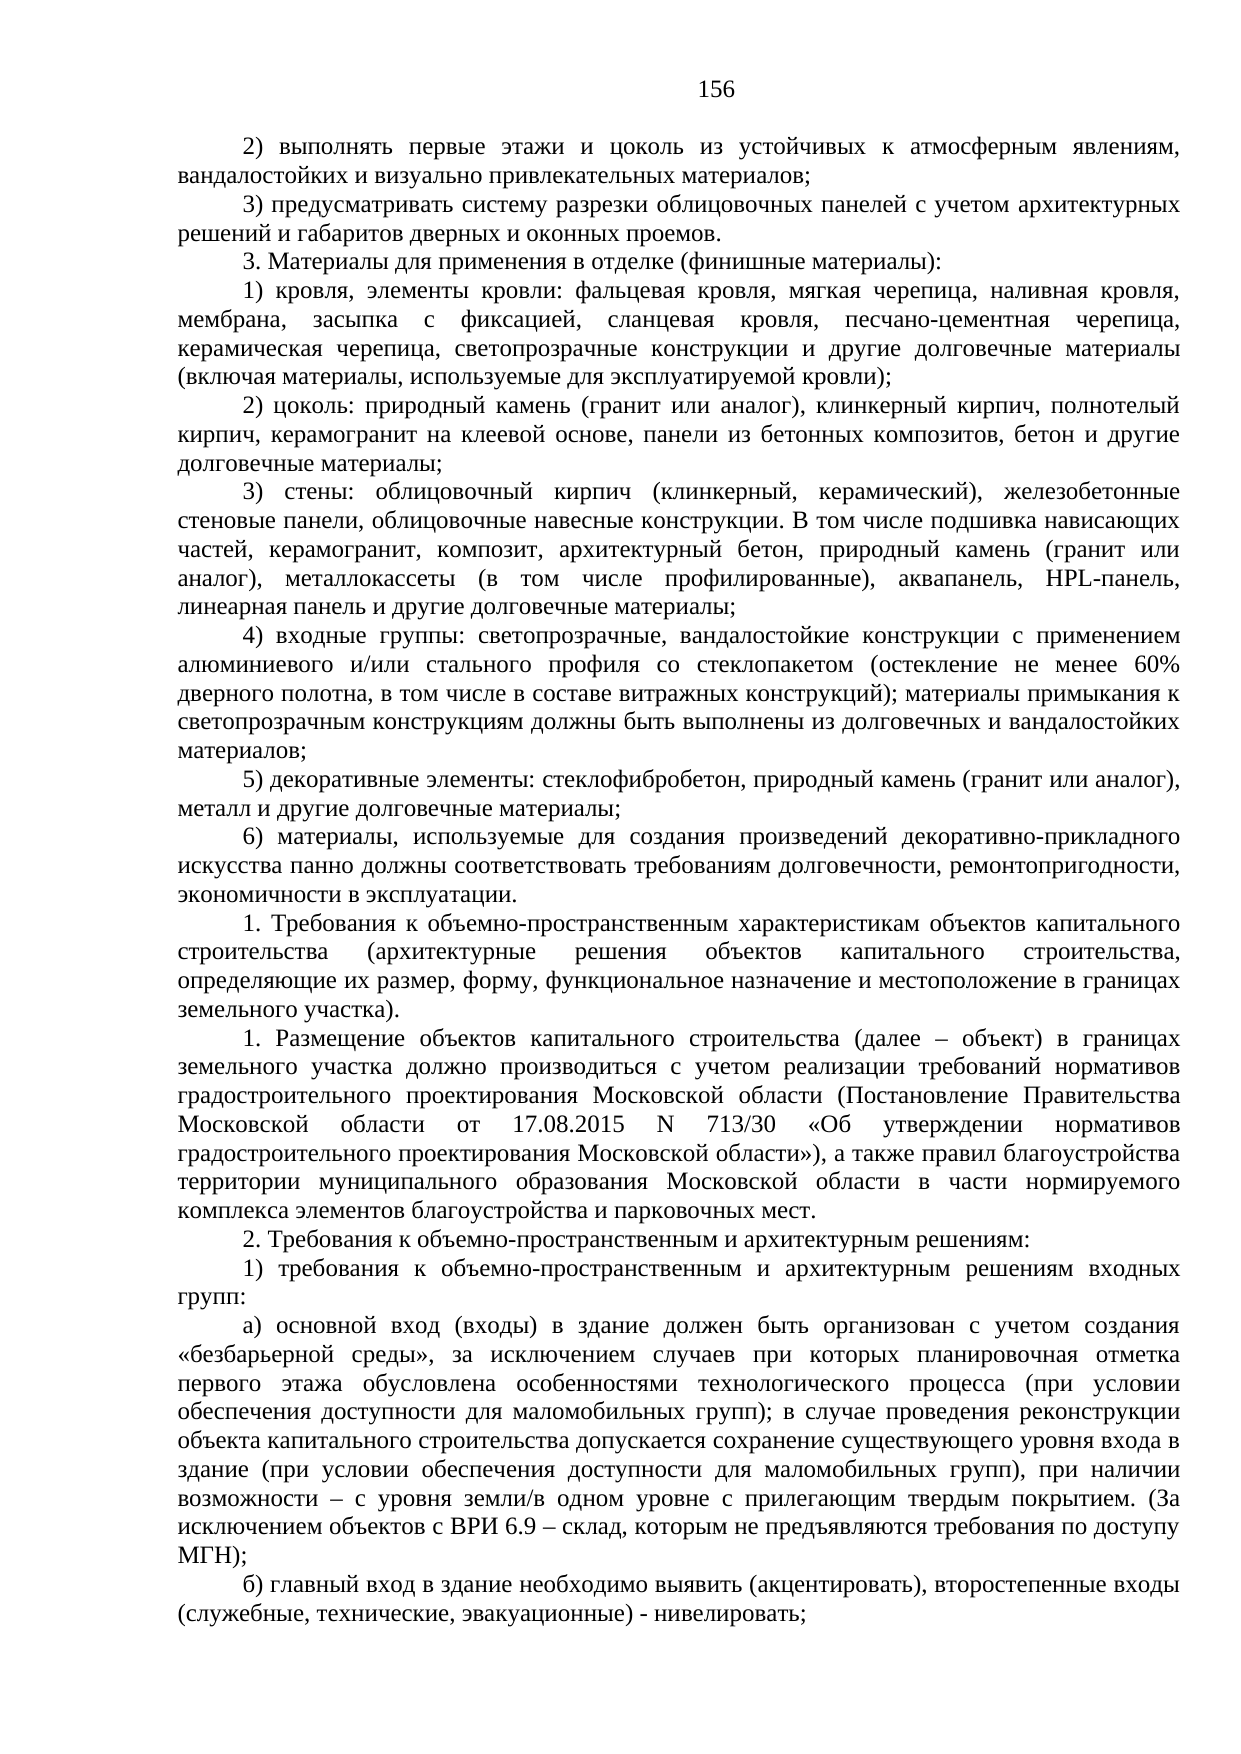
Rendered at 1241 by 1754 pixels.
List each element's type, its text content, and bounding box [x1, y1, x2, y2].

text 3) предусматривать систему разрезки облицовочных панелей с учетом архитектурных решений и габаритов дверных и оконных проемов. [177, 189, 1181, 246]
text а) основной вход (входы) в здание должен быть организован с учетом создания «безбарьерной среды», за исключением случаев при которых планировочная отметка первого этажа обусловлена особенностями технологического процесса (при условии обеспечения доступности для маломобильных групп); в случае проведения реконструкции объекта капитального строительства допускается сохранение существующего уровня входа в здание (при условии обеспечения доступности для маломобильных групп), при наличии возможности – с уровня земли/в одном уровне с прилегающим твердым покрытием. (За исключением объектов с ВРИ 6.9 – склад, которым не предъявляются требования по доступу МГН); [177, 1310, 1181, 1569]
text 2) цоколь: природный камень (гранит или аналог), клинкерный кирпич, полнотелый кирпич, керамогранит на клеевой основе, панели из бетонных композитов, бетон и другие долговечные материалы; [177, 390, 1181, 476]
text 3) стены: облицовочный кирпич (клинкерный, керамический), железобетонные стеновые панели, облицовочные навесные конструкции. В том числе подшивка нависающих частей, керамогранит, композит, архитектурный бетон, природный камень (гранит или аналог), металлокассеты (в том числе профилированные), аквапанель, HPL-панель, линеарная панель и другие долговечные материалы; [177, 476, 1181, 620]
text 1. Размещение объектов капитального строительства (далее – объект) в границах земельного участка должно производиться с учетом реализации требований нормативов градостроительного проектирования Московской области (Постановление Правительства Московской области от 17.08.2015 N 713/30 «Об утверждении нормативов градостроительного проектирования Московской области»), а также правил благоустройства территории муниципального образования Московской области в части нормируемого комплекса элементов благоустройства и парковочных мест. [177, 1023, 1181, 1224]
text 4) входные группы: светопрозрачные, вандалостойкие конструкции с применением алюминиевого и/или стального профиля со стеклопакетом (остекление не менее 60% дверного полотна, в том числе в составе витражных конструкций); материалы примыкания к светопрозрачным конструкциям должны быть выполнены из долговечных и вандалостойких материалов; [177, 620, 1181, 764]
text 6) материалы, используемые для создания произведений декоративно-прикладного искусства панно должны соответствовать требованиям долговечности, ремонтопригодности, экономичности в эксплуатации. [177, 821, 1181, 908]
text б) главный вход в здание необходимо выявить (акцентировать), второстепенные входы (служебные, технические, эвакуационные) - нивелировать; [177, 1569, 1181, 1626]
text 1) требования к объемно-пространственным и архитектурным решениям входных групп: [177, 1253, 1181, 1310]
text 1) кровля, элементы кровли: фальцевая кровля, мягкая черепица, наливная кровля, мембрана, засыпка с фиксацией, сланцевая кровля, песчано-цементная черепица, керамическая черепица, светопрозрачные конструкции и другие долговечные материалы (включая материалы, используемые для эксплуатируемой кровли); [177, 275, 1181, 390]
text 3. Материалы для применения в отделке (финишные материалы): [177, 246, 1181, 275]
text 1. Требования к объемно-пространственным характеристикам объектов капитального строительства (архитектурные решения объектов капитального строительства, определяющие их размер, форму, функциональное назначение и местоположение в границах земельного участка). [177, 908, 1181, 1023]
text 5) декоративные элементы: стеклофибробетон, природный камень (гранит или аналог), металл и другие долговечные материалы; [177, 764, 1181, 821]
text 2. Требования к объемно-пространственным и архитектурным решениям: [177, 1224, 1181, 1253]
text 2) выполнять первые этажи и цоколь из устойчивых к атмосферным явлениям, вандалостойких и визуально привлекательных материалов; [177, 131, 1181, 189]
